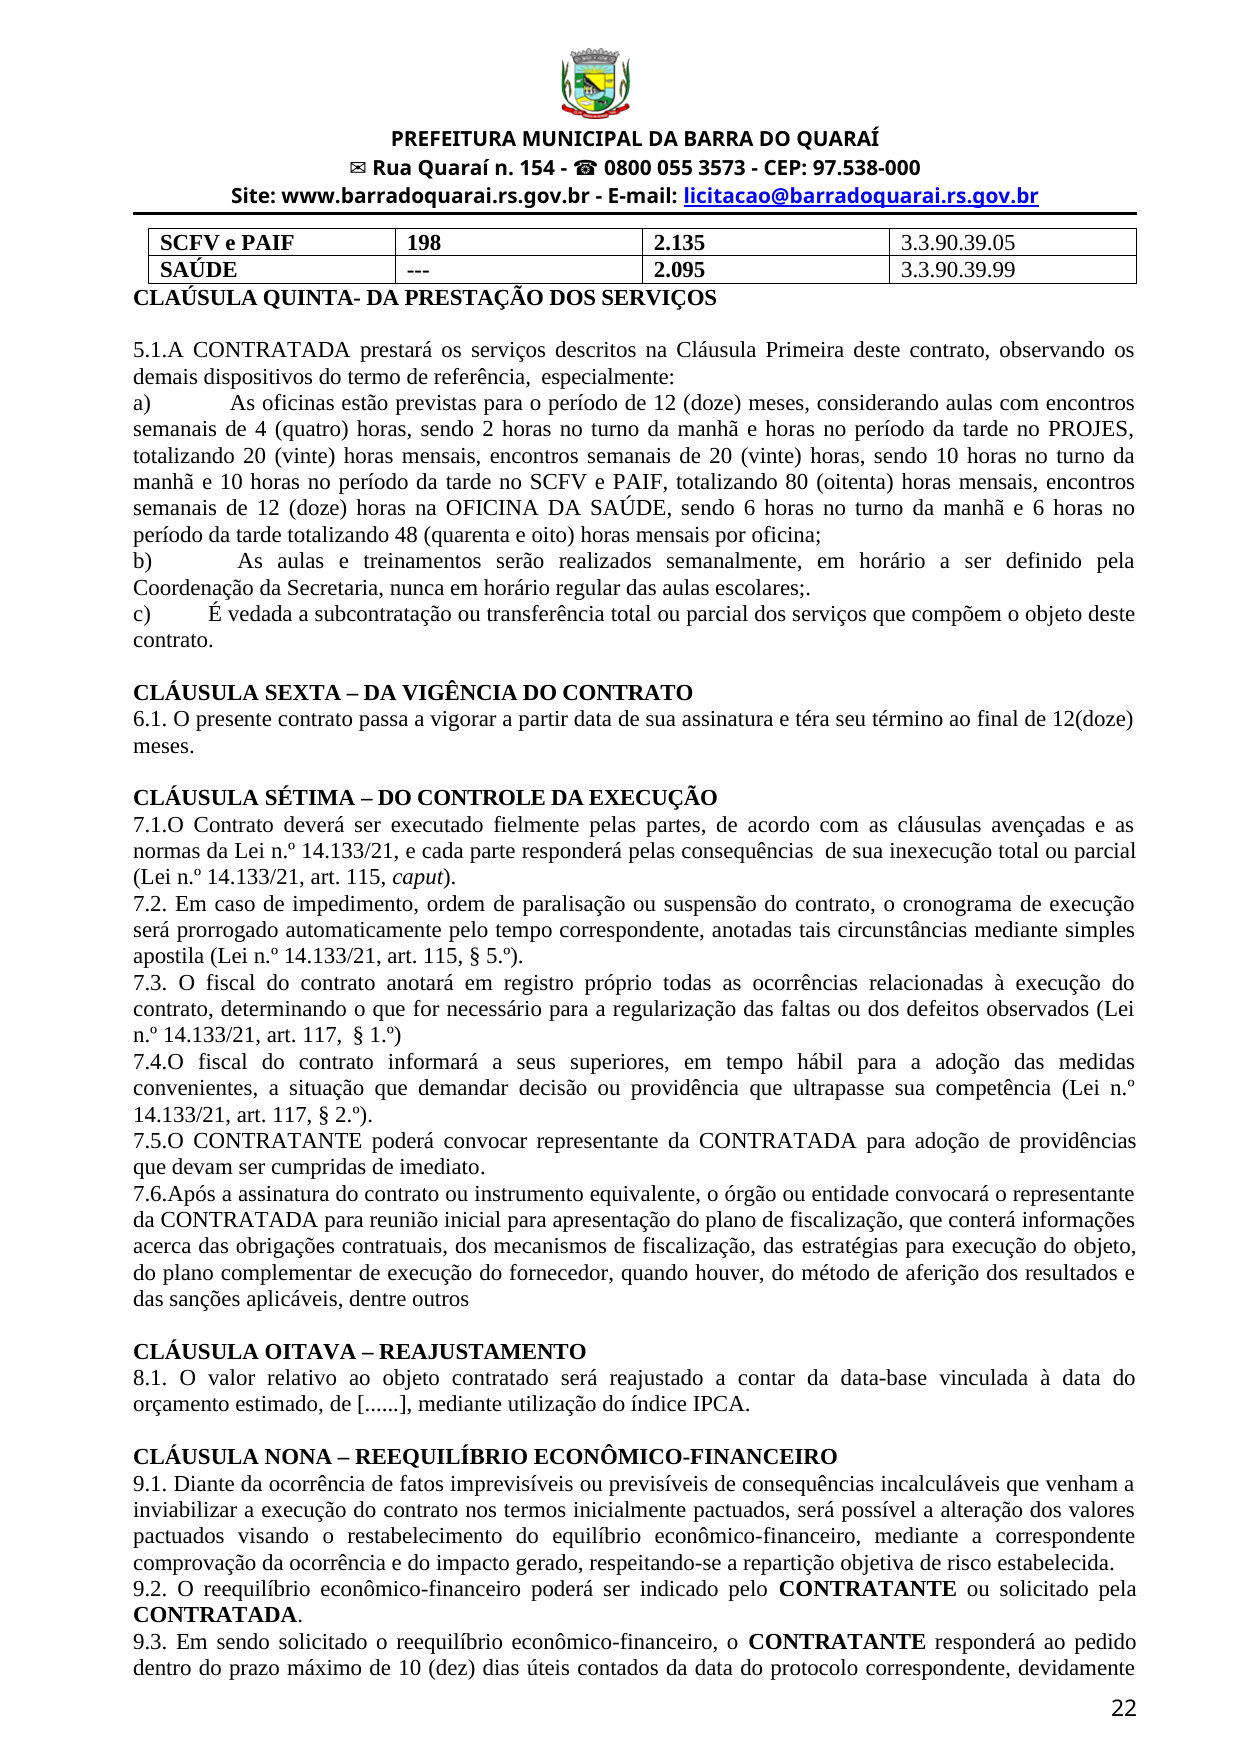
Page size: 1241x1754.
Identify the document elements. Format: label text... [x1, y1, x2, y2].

table_cell 2.135 [643, 229, 889, 255]
text 6.1. O presente contrato passa a vigorar a partir data de sua assinatura e téra seu término ao final de 12(doze) meses. [133, 705, 1137, 758]
table_cell 3.3.90.39.99 [890, 256, 1136, 283]
text 7.6.Após a assinatura do contrato ou instrumento equivalente, o órgão ou entidade convocará o representante da CONTRATADA para reunião inicial para apresentação do plano de fiscalização, que conterá informações acerca das obrigações contratuais, dos mecanismos de fiscalização, das estratégias para execução do objeto, do plano complementar de execução do fornecedor, quando houver, do método de aferição dos resultados e das sanções aplicáveis, dentre outros [133, 1180, 1137, 1311]
text 7.1.O Contrato deverá ser executado fielmente pelas partes, de acordo com as cláusulas avençadas e as normas da Lei n.º 14.133/21, e cada parte responderá pelas consequências de sua inexecução total ou parcial (Lei n.º 14.133/21, art. 115, caput). [133, 811, 1137, 890]
table_cell 198 [396, 229, 642, 255]
list É vedada a subcontratação ou transferência total ou parcial dos serviços que compõem o objeto deste contrato. [133, 600, 1137, 653]
text 7.4.O fiscal do contrato informará a seus superiores, em tempo hábil para a adoção das medidas convenientes, a situação que demandar decisão ou providência que ultrapasse sua competência (Lei n.º 14.133/21, art. 117, § 2.º). [133, 1048, 1137, 1127]
text 7.2. Em caso de impedimento, ordem de paralisação ou suspensão do contrato, o cronograma de execução será prorrogado automaticamente pelo tempo correspondente, anotadas tais circunstâncias mediante simples apostila (Lei n.º 14.133/21, art. 115, § 5.º). [133, 890, 1137, 969]
subtitle CLAÚSULA QUINTA- DA PRESTAÇÃO DOS SERVIÇOS [133, 284, 1137, 310]
text 7.5.O CONTRATANTE poderá convocar representante da CONTRATADA para adoção de providências que devam ser cumpridas de imediato. [133, 1127, 1137, 1180]
table_cell 2.095 [643, 256, 889, 283]
subtitle CLÁUSULA SÉTIMA – DO CONTROLE DA EXECUÇÃO [133, 784, 1137, 811]
table_cell 3.3.90.39.05 [890, 229, 1136, 255]
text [133, 1628, 1137, 1680]
text 8.1. O valor relativo ao objeto contratado será reajustado a contar da data-base vinculada à data do orçamento estimado, de [......], mediante utilização do índice IPCA. [133, 1364, 1137, 1417]
subtitle CLÁUSULA SEXTA – DA VIGÊNCIA DO CONTRATO [133, 679, 1137, 705]
table_cell SAÚDE [149, 256, 395, 283]
text 9.1. Diante da ocorrência de fatos imprevisíveis ou previsíveis de consequências incalculáveis que venham a inviabilizar a execução do contrato nos termos inicialmente pactuados, será possível a alteração dos valores pactuados visando o restabelecimento do equilíbrio econômico-financeiro, mediante a correspondente comprovação da ocorrência e do impacto gerado, respeitando-se a repartição objetiva de risco estabelecida. [133, 1469, 1137, 1575]
text 5.1.A CONTRATADA prestará os serviços descritos na Cláusula Primeira deste contrato, observando os demais dispositivos do termo de referência, especialmente: [133, 336, 1137, 389]
text CLÁUSULA NONA – REEQUILÍBRIO ECONÔMICO-FINANCEIRO [133, 1443, 1137, 1469]
picture [561, 48, 633, 119]
table_cell SCFV e PAIF [149, 229, 395, 255]
list As oficinas estão previstas para o período de 12 (doze) meses, considerando aulas com encontros semanais de 4 (quatro) horas, sendo 2 horas no turno da manhã e horas no período da tarde no PROJES, totalizando 20 (vinte) horas mensais, encontros semanais de 20 (vinte) horas, sendo 10 horas no turno da manhã e 10 horas no período da tarde no SCFV e PAIF, totalizando 80 (oitenta) horas mensais, encontros semanais de 12 (doze) horas na OFICINA DA SAÚDE, sendo 6 horas no turno da manhã e 6 horas no período da tarde totalizando 48 (quarenta e oito) horas mensais por oficina; [133, 389, 1137, 547]
text 7.3. O fiscal do contrato anotará em registro próprio todas as ocorrências relacionadas à execução do contrato, determinando o que for necessário para a regularização das faltas ou dos defeitos observados (Lei n.º 14.133/21, art. 117, § 1.º) [133, 969, 1137, 1048]
text 9.2. O reequilíbrio econômico-financeiro poderá ser indicado pelo CONTRATANTE ou solicitado pela CONTRATADA. [133, 1575, 1137, 1628]
text CLÁUSULA OITAVA – REAJUSTAMENTO [133, 1338, 1137, 1364]
table_cell --- [396, 256, 642, 283]
list As aulas e treinamentos serão realizados semanalmente, em horário a ser definido pela Coordenação da Secretaria, nunca em horário regular das aulas escolares;. [133, 547, 1137, 600]
